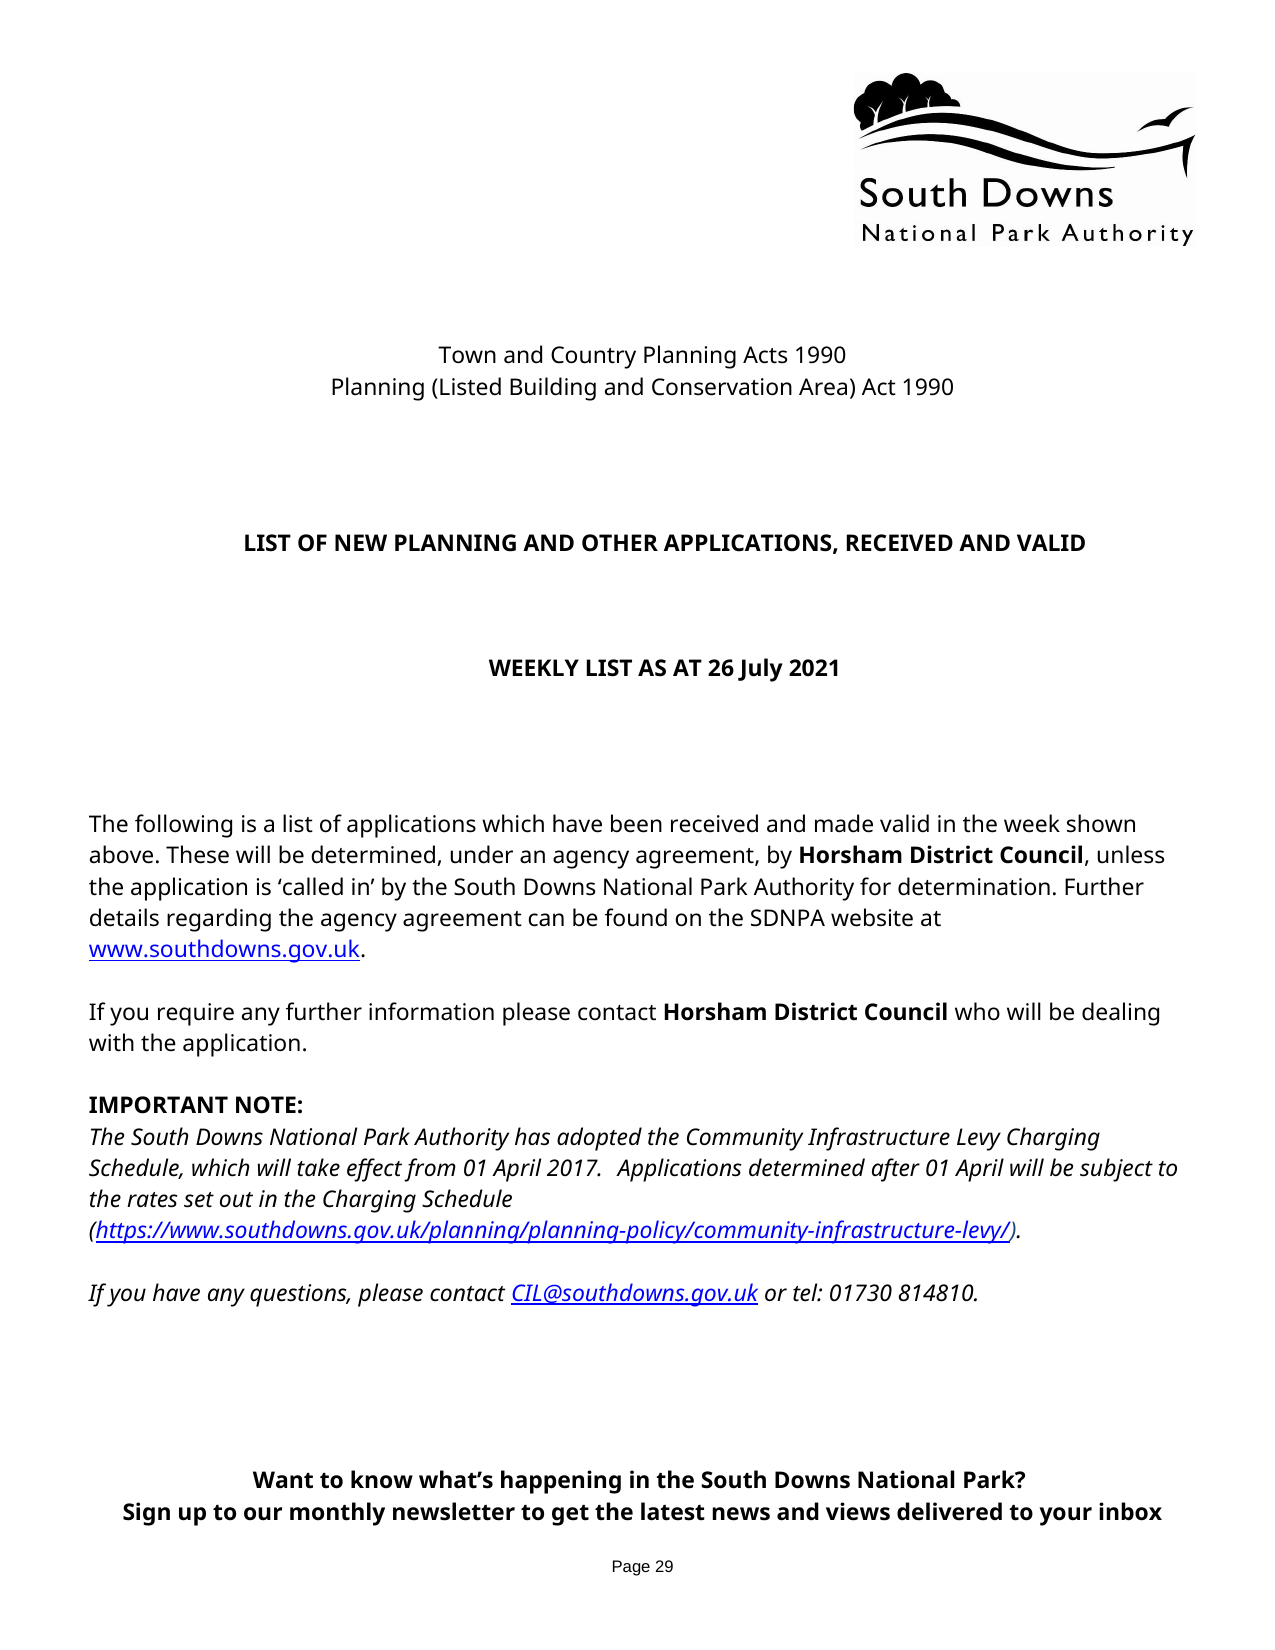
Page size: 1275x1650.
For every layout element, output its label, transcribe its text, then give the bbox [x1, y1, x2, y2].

text WEEKLY LIST AS AT 26 July 2021 [89, 652, 1241, 683]
text If you require any further information please contact Horsham District Council who will be dealing with the application. [89, 996, 1196, 1058]
picture [853, 73, 1197, 246]
text Town and Country Planning Acts 1990 [89, 339, 1196, 371]
text The South Downs National Park Authority has adopted the Community Infrastructure Levy Charging Schedule, which will take effect from 01 April 2017. Applications determined after 01 April will be subject to the rates set out in the Charging Schedule (https://www.southdowns.gov.uk/planning/planning-policy/community-infrastructure-levy/). [89, 1121, 1196, 1246]
text If you have any questions, please contact CIL@southdowns.gov.uk or tel: 01730 814810. [89, 1277, 1196, 1308]
text Planning (Listed Building and Conservation Area) Act 1990 [89, 371, 1196, 402]
text LIST OF NEW PLANNING AND OTHER APPLICATIONS, RECEIVED AND VALID [89, 527, 1241, 558]
text The following is a list of applications which have been received and made valid in the week shown above. These will be determined, under an agency agreement, by Horsham District Council, unless the application is ‘called in’ by the South Downs National Park Authority for determination. Further details regarding the agency agreement can be found on the SDNPA website at www.southdowns.gov.uk. [89, 808, 1196, 964]
text Want to know what’s happening in the South Downs National Park? Sign up to our monthly newsletter to get the latest news and views delivered to your inbox [89, 1464, 1196, 1527]
text IMPORTANT NOTE: [89, 1089, 1196, 1121]
